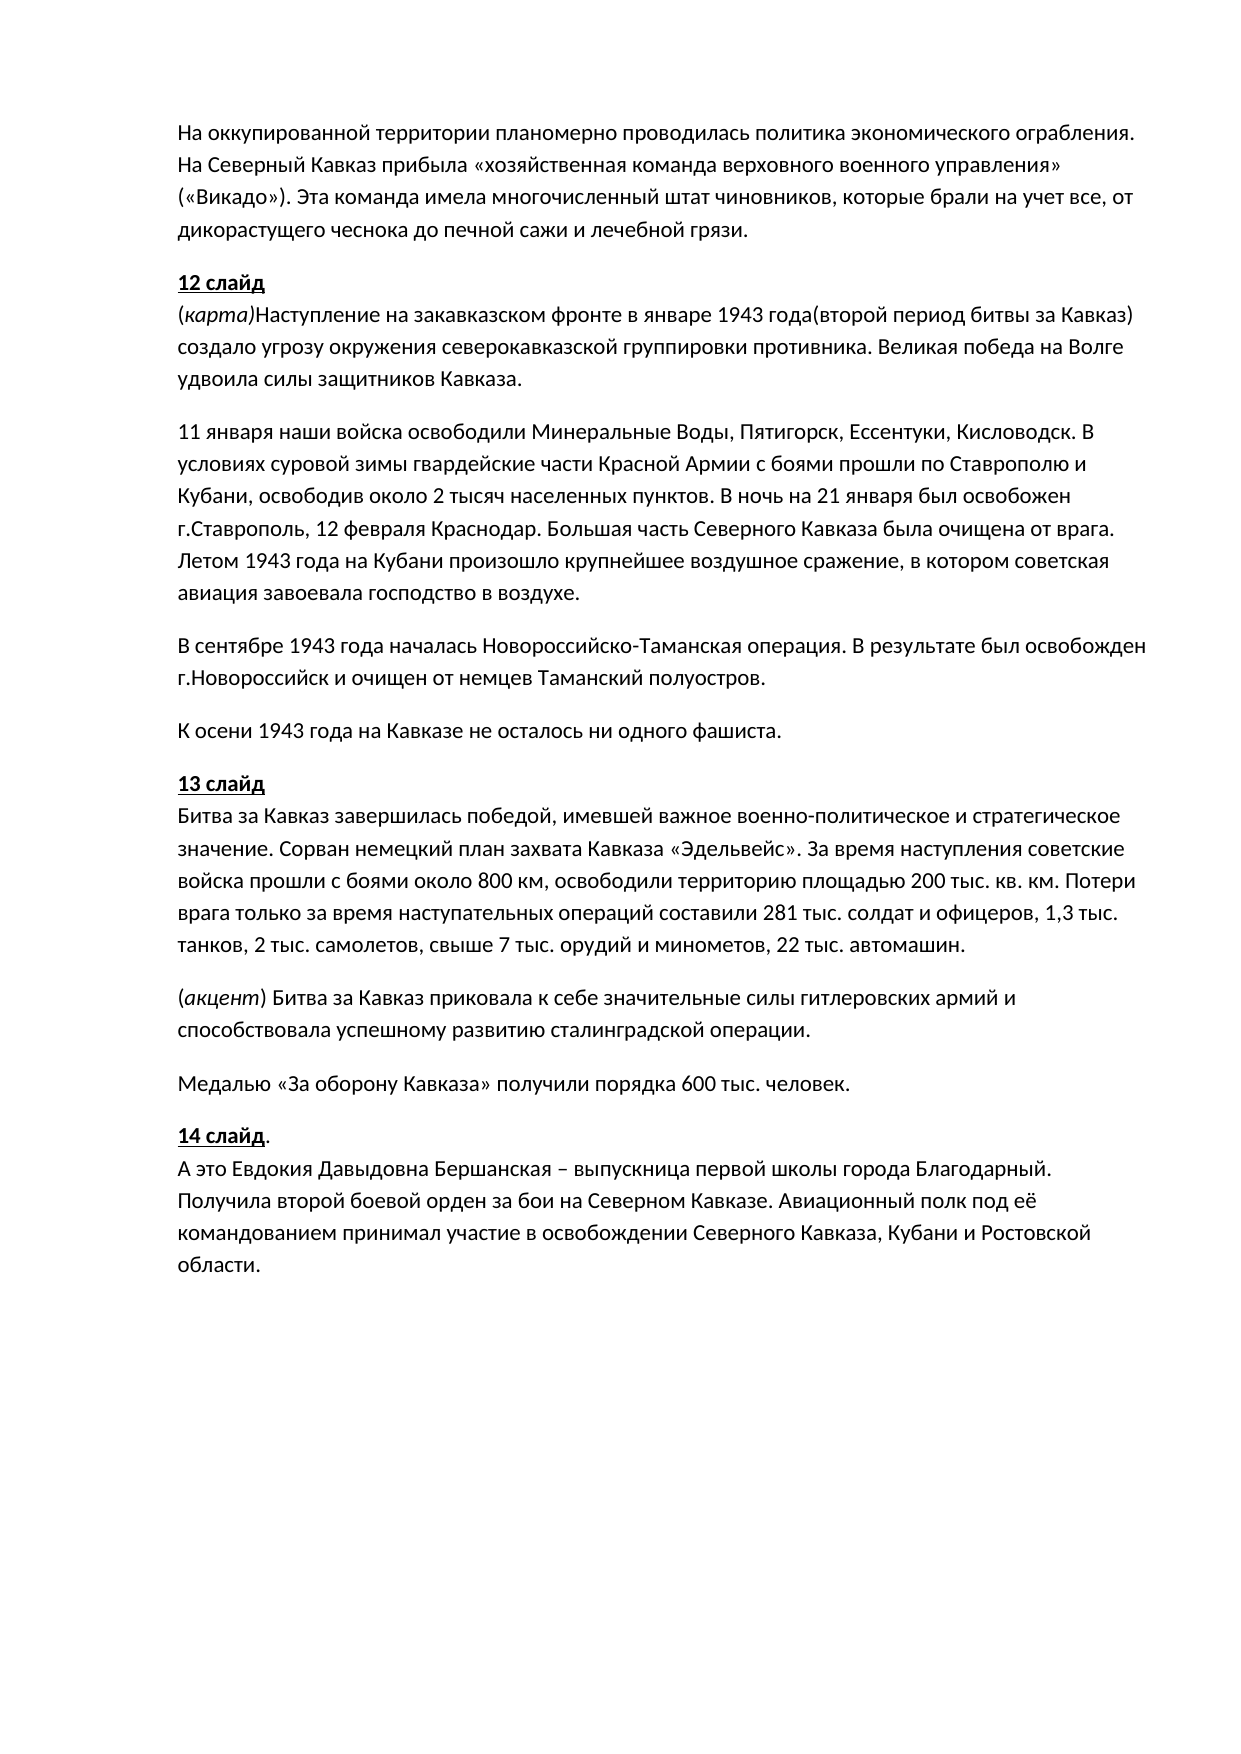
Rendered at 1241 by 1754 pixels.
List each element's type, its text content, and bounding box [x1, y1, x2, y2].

text 12 слайд (карта)Наступление на закавказском фронте в январе 1943 года(второй период битвы за Кавказ) создало угрозу окружения северокавказской группировки противника. Великая победа на Волге удвоила силы защитников Кавказа. [177, 268, 1152, 392]
text 14 слайд. А это Евдокия Давыдовна Бершанская – выпускница первой школы города Благодарный. Получила второй боевой орден за бои на Северном Кавказе. Авиационный полк под её командованием принимал участие в освобождении Северного Кавказа, Кубани и Ростовской области. [177, 1122, 1152, 1278]
text В сентябре 1943 года началась Новороссийско-Таманская операция. В результате был освобожден г.Новороссийск и очищен от немцев Таманский полуостров. [177, 631, 1152, 691]
text 11 января наши войска освободили Минеральные Воды, Пятигорск, Ессентуки, Кисловодск. В условиях суровой зимы гвардейские части Красной Армии с боями прошли по Ставрополю и Кубани, освободив около 2 тысяч населенных пунктов. В ночь на 21 января был освобожен г.Ставрополь, 12 февраля Краснодар. Большая часть Северного Кавказа была очищена от врага. Летом 1943 года на Кубани произошло крупнейшее воздушное сражение, в котором советская авиация завоевала господство в воздухе. [177, 417, 1152, 606]
text 13 слайд Битва за Кавказ завершилась победой, имевшей важное военно-политическое и стратегическое значение. Сорван немецкий план захвата Кавказа «Эдельвейс». За время наступления советские войска прошли с боями около 800 км, освободили территорию площадью 200 тыс. кв. км. Потери врага только за время наступательных операций составили 281 тыс. солдат и офицеров, 1,3 тыс. танков, 2 тыс. самолетов, свыше 7 тыс. орудий и минометов, 22 тыс. автомашин. [177, 769, 1152, 958]
text Медалью «За оборону Кавказа» получили порядка 600 тыс. человек. [177, 1069, 1152, 1097]
text (акцент) Битва за Кавказ приковала к себе значительные силы гитлеровских армий и способствовала успешному развитию сталинградской операции. [177, 983, 1152, 1044]
text На оккупированной территории планомерно проводилась политика экономического ограбления. На Северный Кавказ прибыла «хозяйственная команда верховного военного управления» («Викадо»). Эта команда имела многочисленный штат чиновников, которые брали на учет все, от дикорастущего чеснока до печной сажи и лечебной грязи. [177, 118, 1152, 243]
text К осени 1943 года на Кавказе не осталось ни одного фашиста. [177, 716, 1152, 744]
